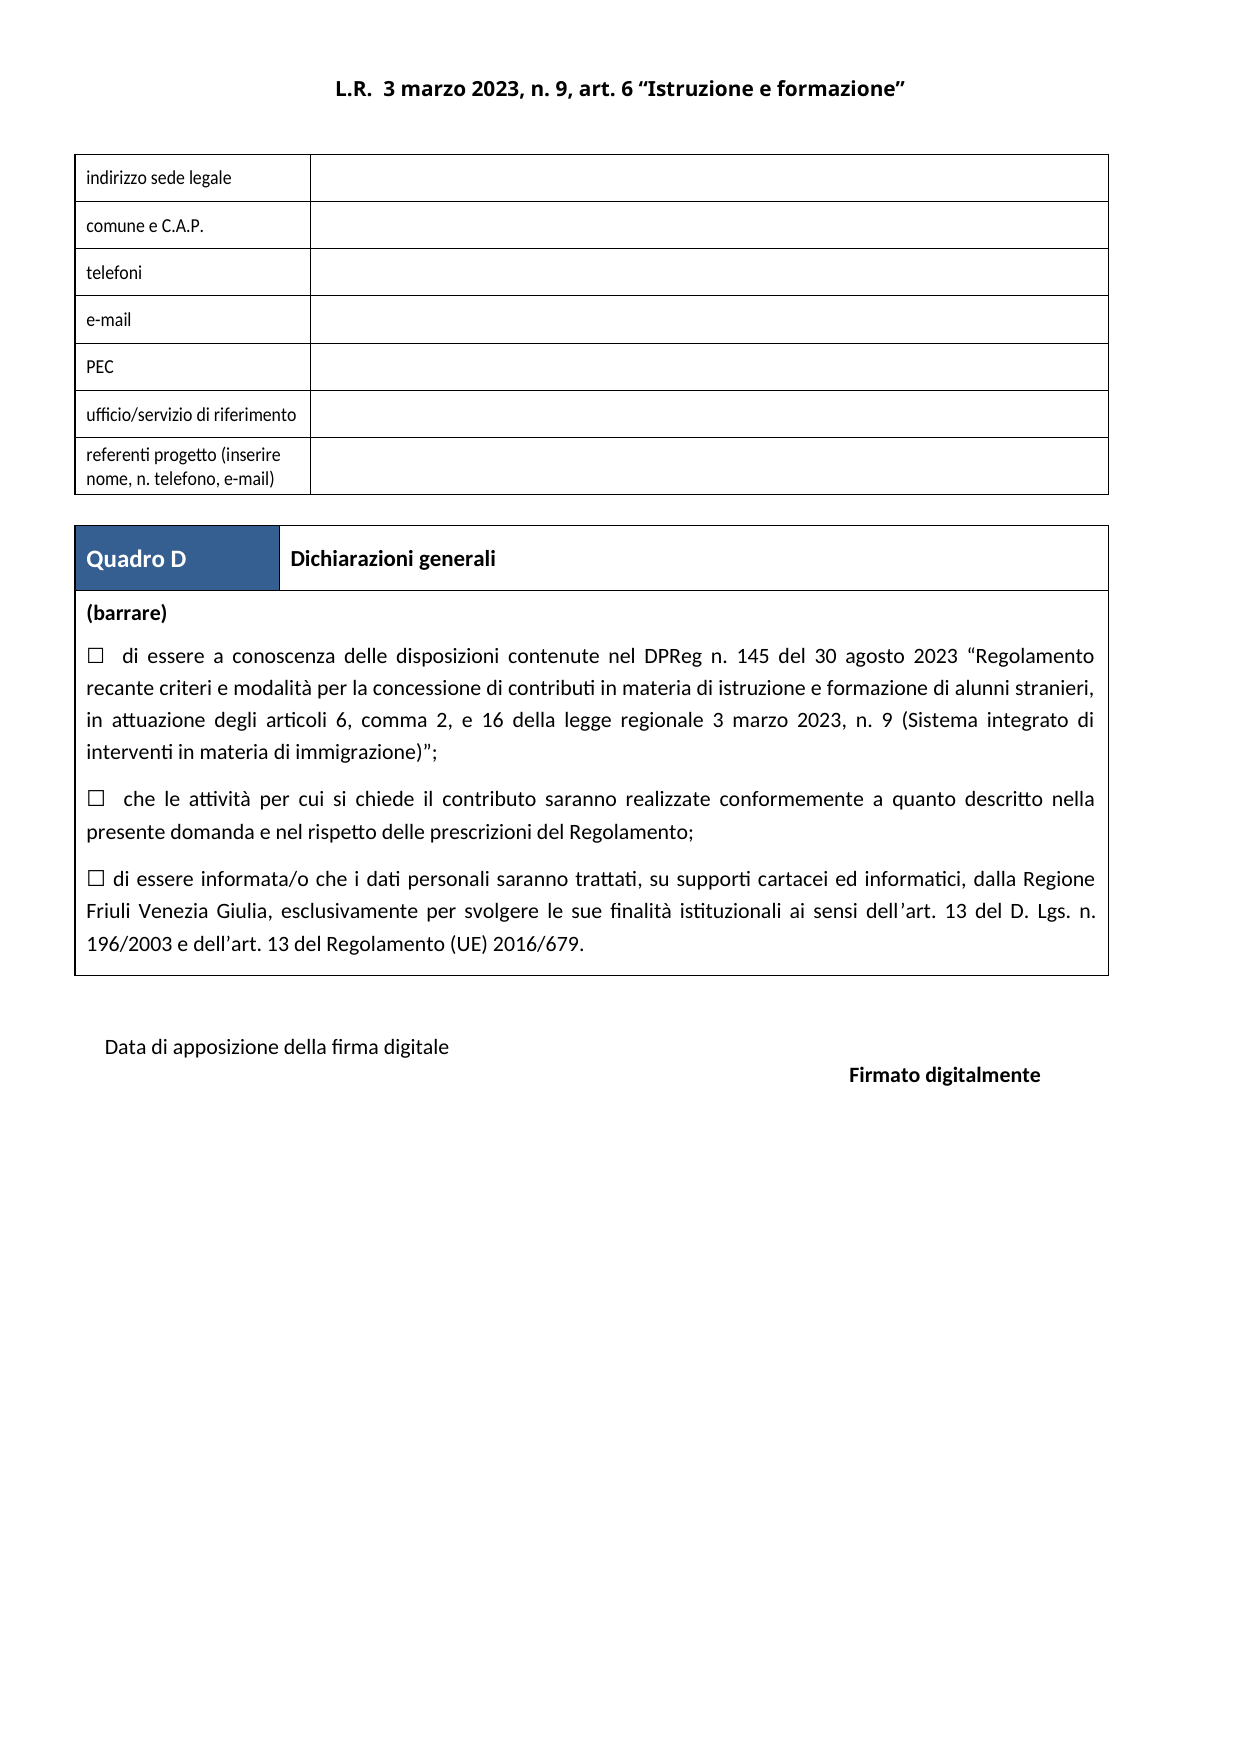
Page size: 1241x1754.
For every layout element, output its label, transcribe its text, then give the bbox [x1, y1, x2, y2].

table_header Quadro D [76, 526, 279, 590]
table_cell indirizzo sede legale [76, 155, 310, 201]
table_cell (barrare) di essere a conoscenza delle disposizioni contenute nel DPReg n. 145 del 30 agosto 2023 “Regolamento recante criteri e modalità per la concessione di contributi in materia di istruzione e formazione di alunni stranieri, in attuazione degli articoli 6, comma 2, e 16 della legge regionale 3 marzo 2023, n. 9 (Sistema integrato di interventi in materia di immigrazione)”; che le attività per cui si chiede il contributo saranno realizzate conformemente a quanto descritto nella presente domanda e nel rispetto delle prescrizioni del Regolamento; di essere informata/o che i dati personali saranno trattati, su supporti cartacei ed informatici, dalla Regione Friuli Venezia Giulia, esclusivamente per svolgere le sue finalità istituzionali ai sensi dell’art. 13 del D. Lgs. n. 196/2003 e dell’art. 13 del Regolamento (UE) 2016/679. [76, 591, 1108, 974]
table_cell PEC [76, 344, 310, 390]
table_cell [311, 296, 1108, 343]
text Firmato digitalmente [75, 1059, 1165, 1089]
table_cell e-mail [76, 296, 310, 343]
table_cell comune e C.A.P. [76, 202, 310, 248]
table_cell [311, 155, 1108, 201]
table_cell [311, 438, 1108, 494]
table_cell [311, 391, 1108, 437]
table_cell [311, 202, 1108, 248]
table_header Dichiarazioni generali [280, 526, 1108, 590]
table_cell telefoni [76, 249, 310, 295]
table_cell ufficio/servizio di riferimento [76, 391, 310, 437]
text Data di apposizione della firma digitale [104, 1033, 1165, 1059]
table_cell referenti progetto (inserire nome, n. telefono, e-mail) [76, 438, 310, 494]
table_cell [311, 344, 1108, 390]
table_cell [311, 249, 1108, 295]
